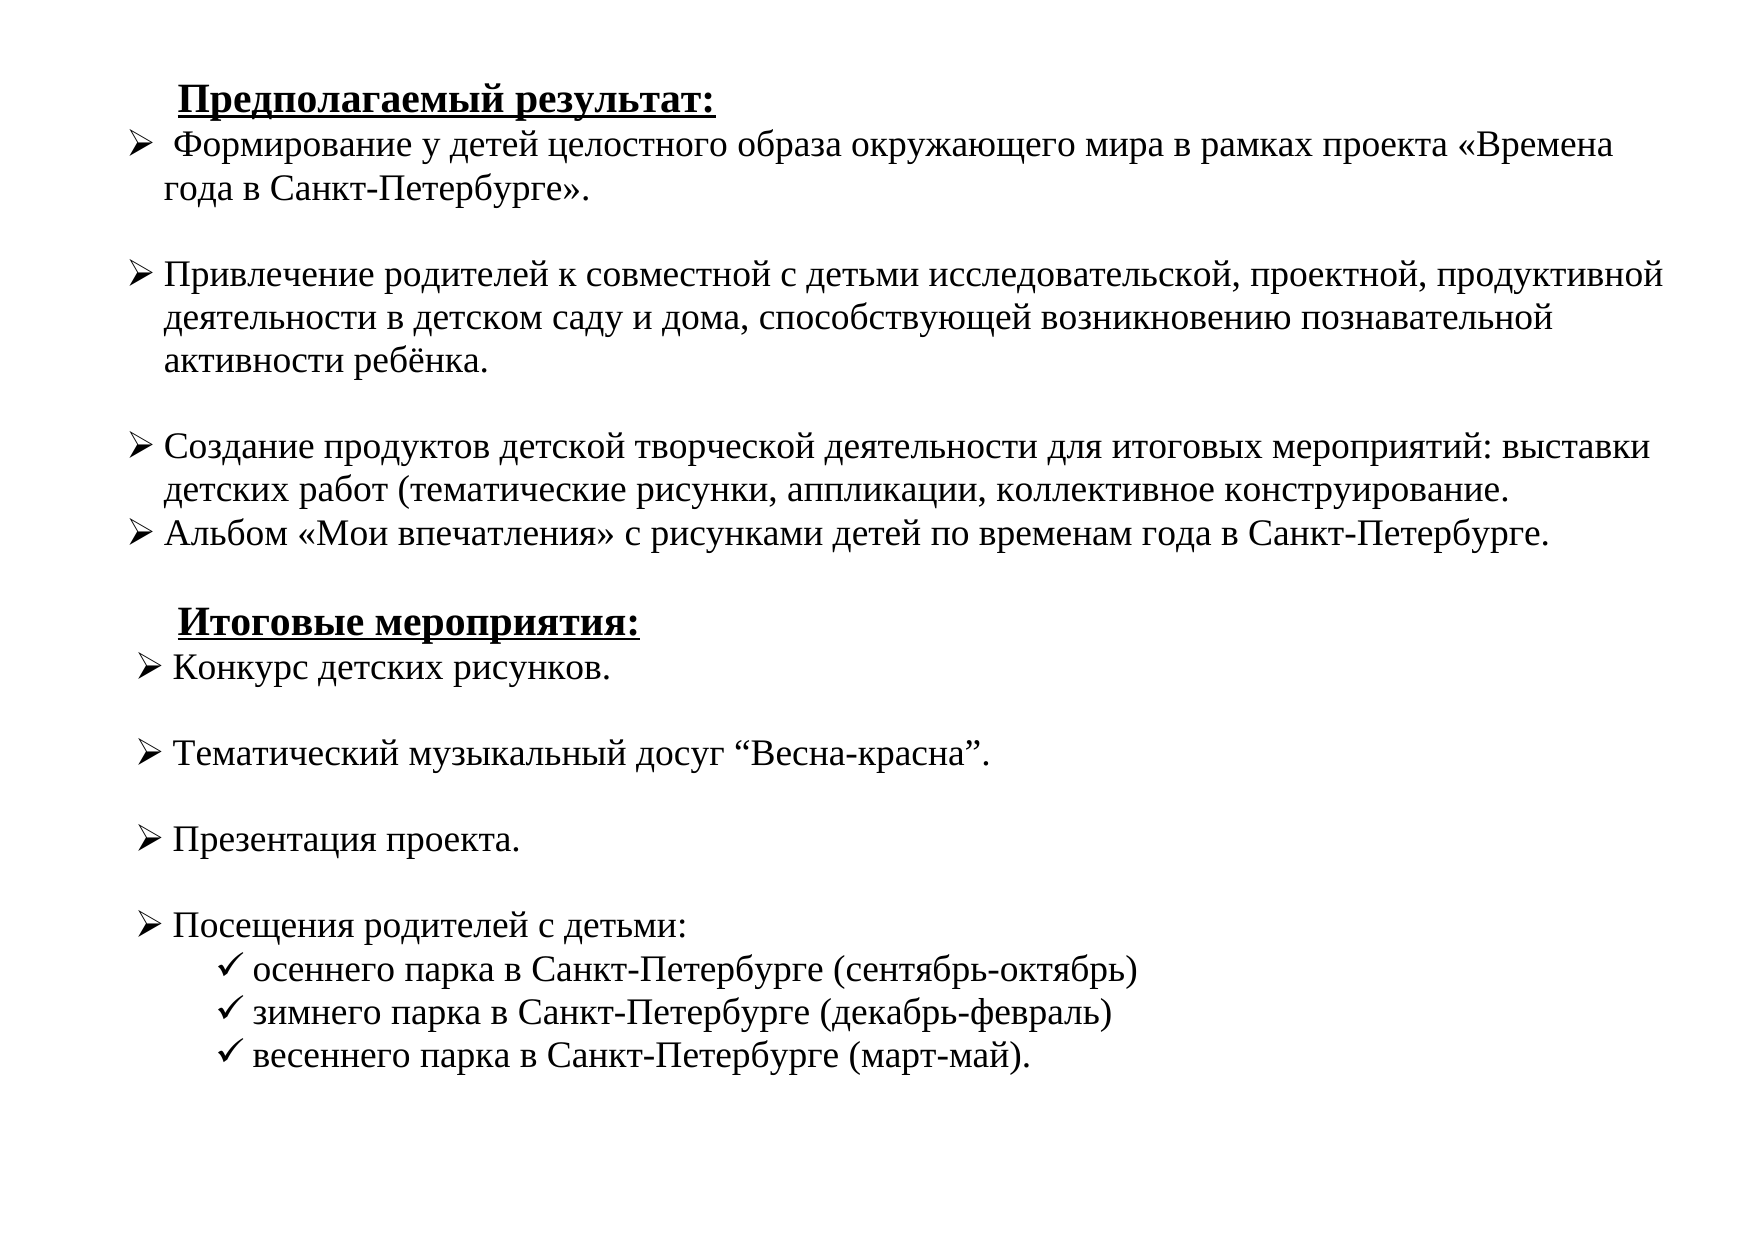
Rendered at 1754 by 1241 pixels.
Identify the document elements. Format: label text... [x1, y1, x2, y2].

list Формирование у детей целостного образа окружающего мира в рамках проекта «Времена года в Санкт-Петербурге». [126, 122, 1665, 208]
list Привлечение родителей к совместной с детьми исследовательской, проектной, продуктивной деятельности в детском саду и дома, способствующей возникновению познавательной активности ребёнка. [126, 251, 1665, 381]
list Альбом «Мои впечатления» с рисунками детей по временам года в Санкт-Петербурге. [126, 510, 1665, 553]
list Тематический музыкальный досуг “Весна-красна”. [135, 730, 1665, 773]
list Посещения родителей с детьми: [135, 903, 1665, 946]
list Конкурс детских рисунков. [135, 644, 1665, 687]
list Создание продуктов детской творческой деятельности для итоговых мероприятий: выставки детских работ (тематические рисунки, аппликации, коллективное конструирование. [126, 424, 1665, 510]
list весеннего парка в Санкт-Петербурге (март-май). [215, 1032, 1665, 1075]
list Презентация проекта. [135, 817, 1665, 860]
text Предполагаемый результат: [177, 74, 1665, 122]
text Итоговые мероприятия: [177, 596, 1665, 644]
list осеннего парка в Санкт-Петербурге (сентябрь-октябрь) [215, 946, 1665, 989]
list зимнего парка в Санкт-Петербурге (декабрь-февраль) [215, 989, 1665, 1032]
